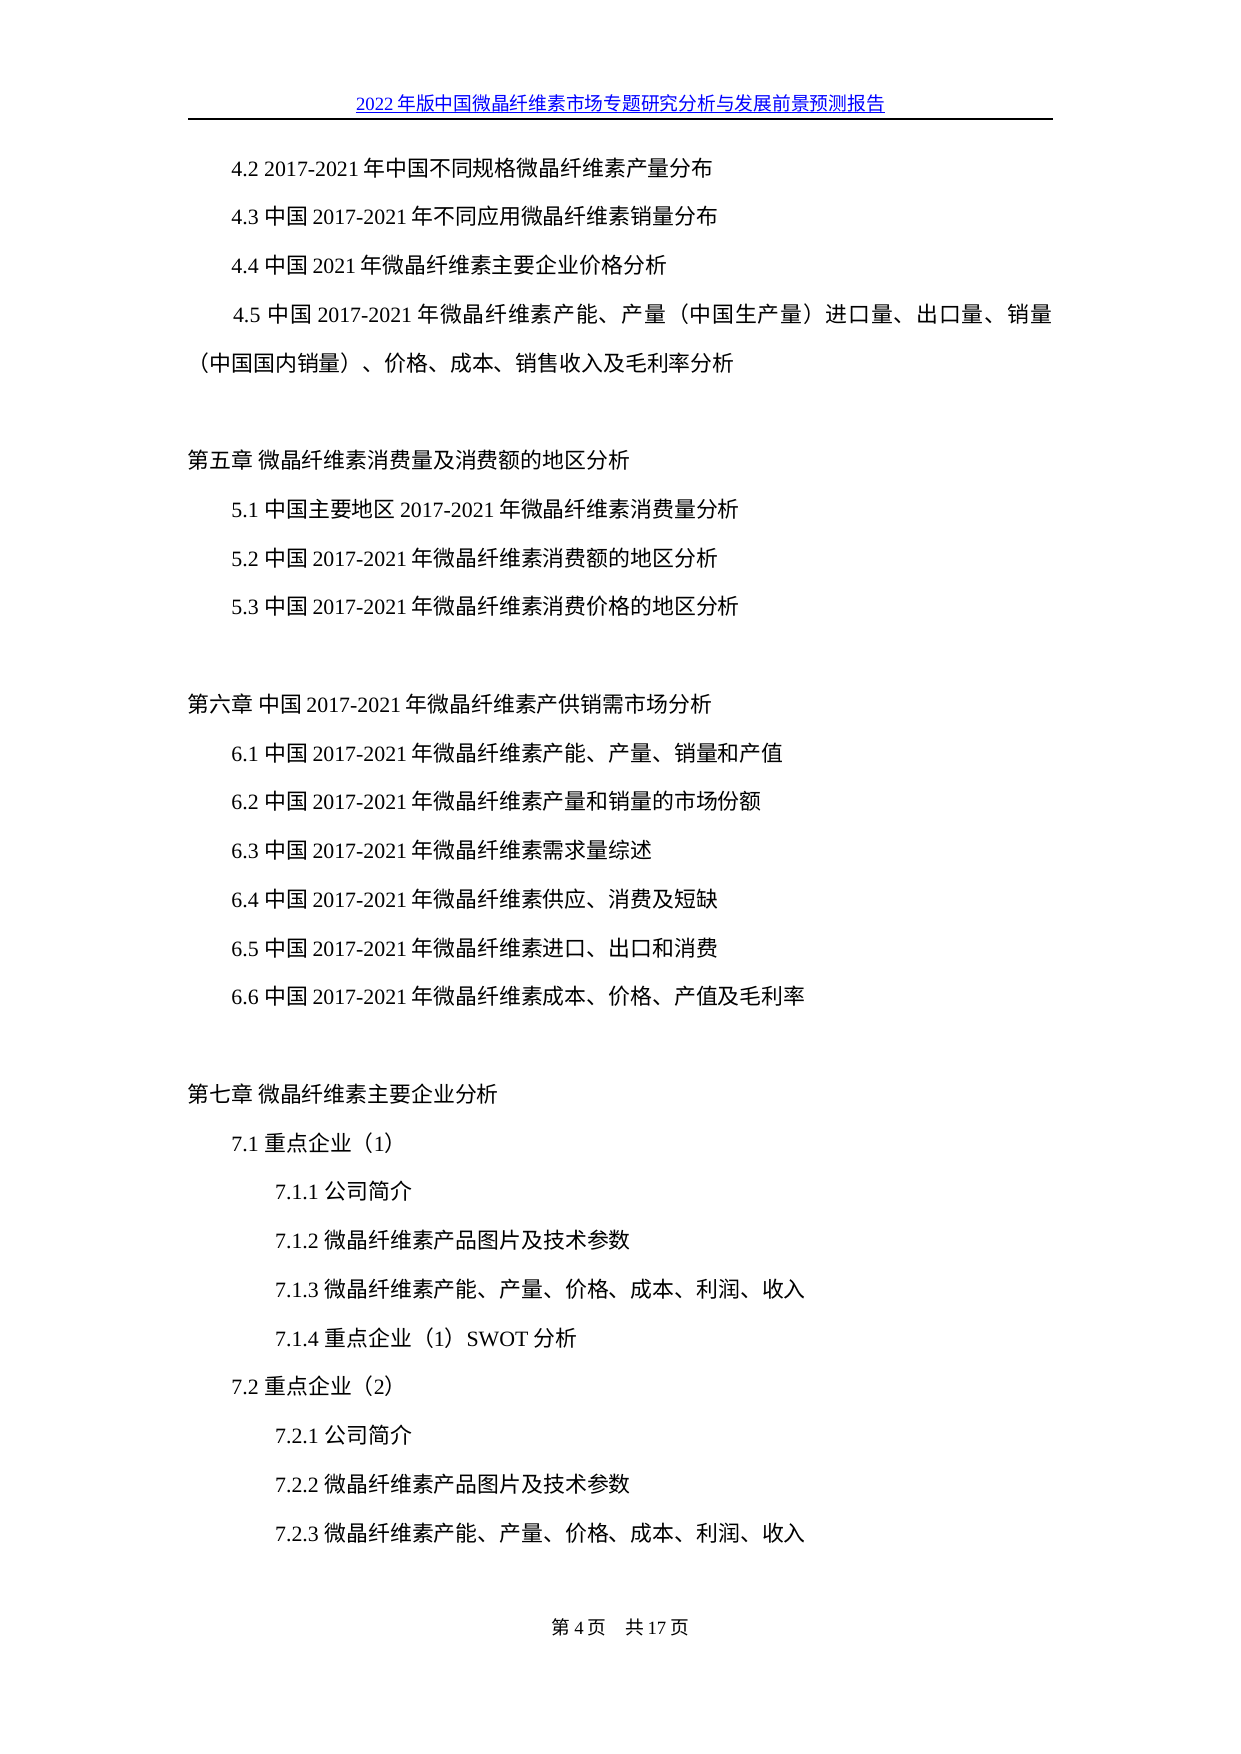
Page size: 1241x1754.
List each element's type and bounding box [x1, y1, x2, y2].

text [187, 150, 1053, 1548]
